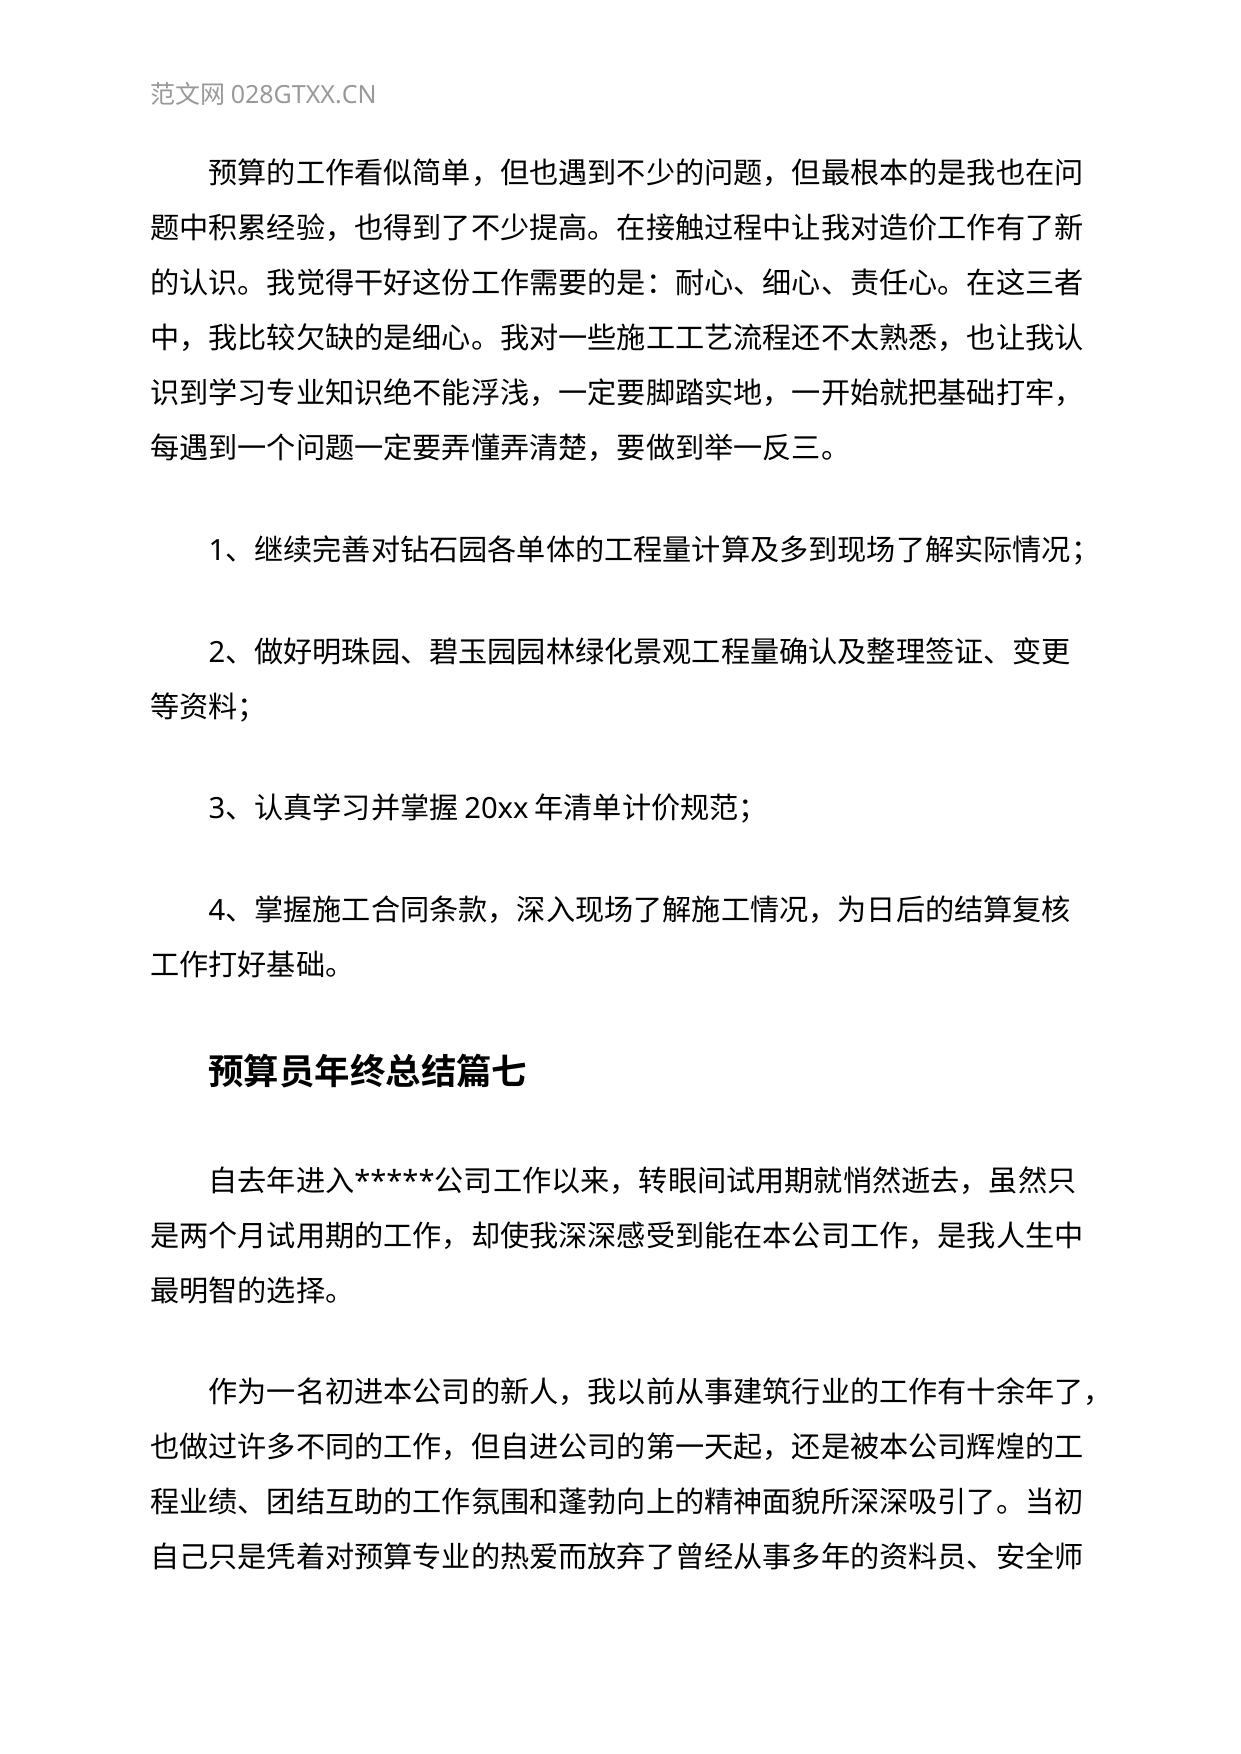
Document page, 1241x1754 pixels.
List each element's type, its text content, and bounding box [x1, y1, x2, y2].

text 预算的工作看似简单，但也遇到不少的问题，但最根本的是我也在问题中积累经验，也得到了不少提高。在接触过程中让我对造价工作有了新的认识。我觉得干好这份工作需要的是：耐心、细心、责任心。在这三者中，我比较欠缺的是细心。我对一些施工工艺流程还不太熟悉，也让我认识到学习专业知识绝不能浮浅，一定要脚踏实地，一开始就把基础打牢，每遇到一个问题一定要弄懂弄清楚，要做到举一反三。 [150, 150, 1090, 467]
text 1、继续完善对钻石园各单体的工程量计算及多到现场了解实际情况； [150, 526, 1090, 569]
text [150, 1369, 1090, 1576]
text 预算员年终总结篇七 [150, 1044, 1090, 1095]
text 4、掌握施工合同条款，深入现场了解施工情况，为日后的结算复核工作打好基础。 [150, 887, 1090, 984]
text 3、认真学习并掌握20xx年清单计价规范； [150, 785, 1090, 827]
text 2、做好明珠园、碧玉园园林绿化景观工程量确认及整理签证、变更等资料； [150, 628, 1090, 726]
text 自去年进入*****公司工作以来，转眼间试用期就悄然逝去，虽然只是两个月试用期的工作，却使我深深感受到能在本公司工作，是我人生中最明智的选择。 [150, 1157, 1090, 1309]
